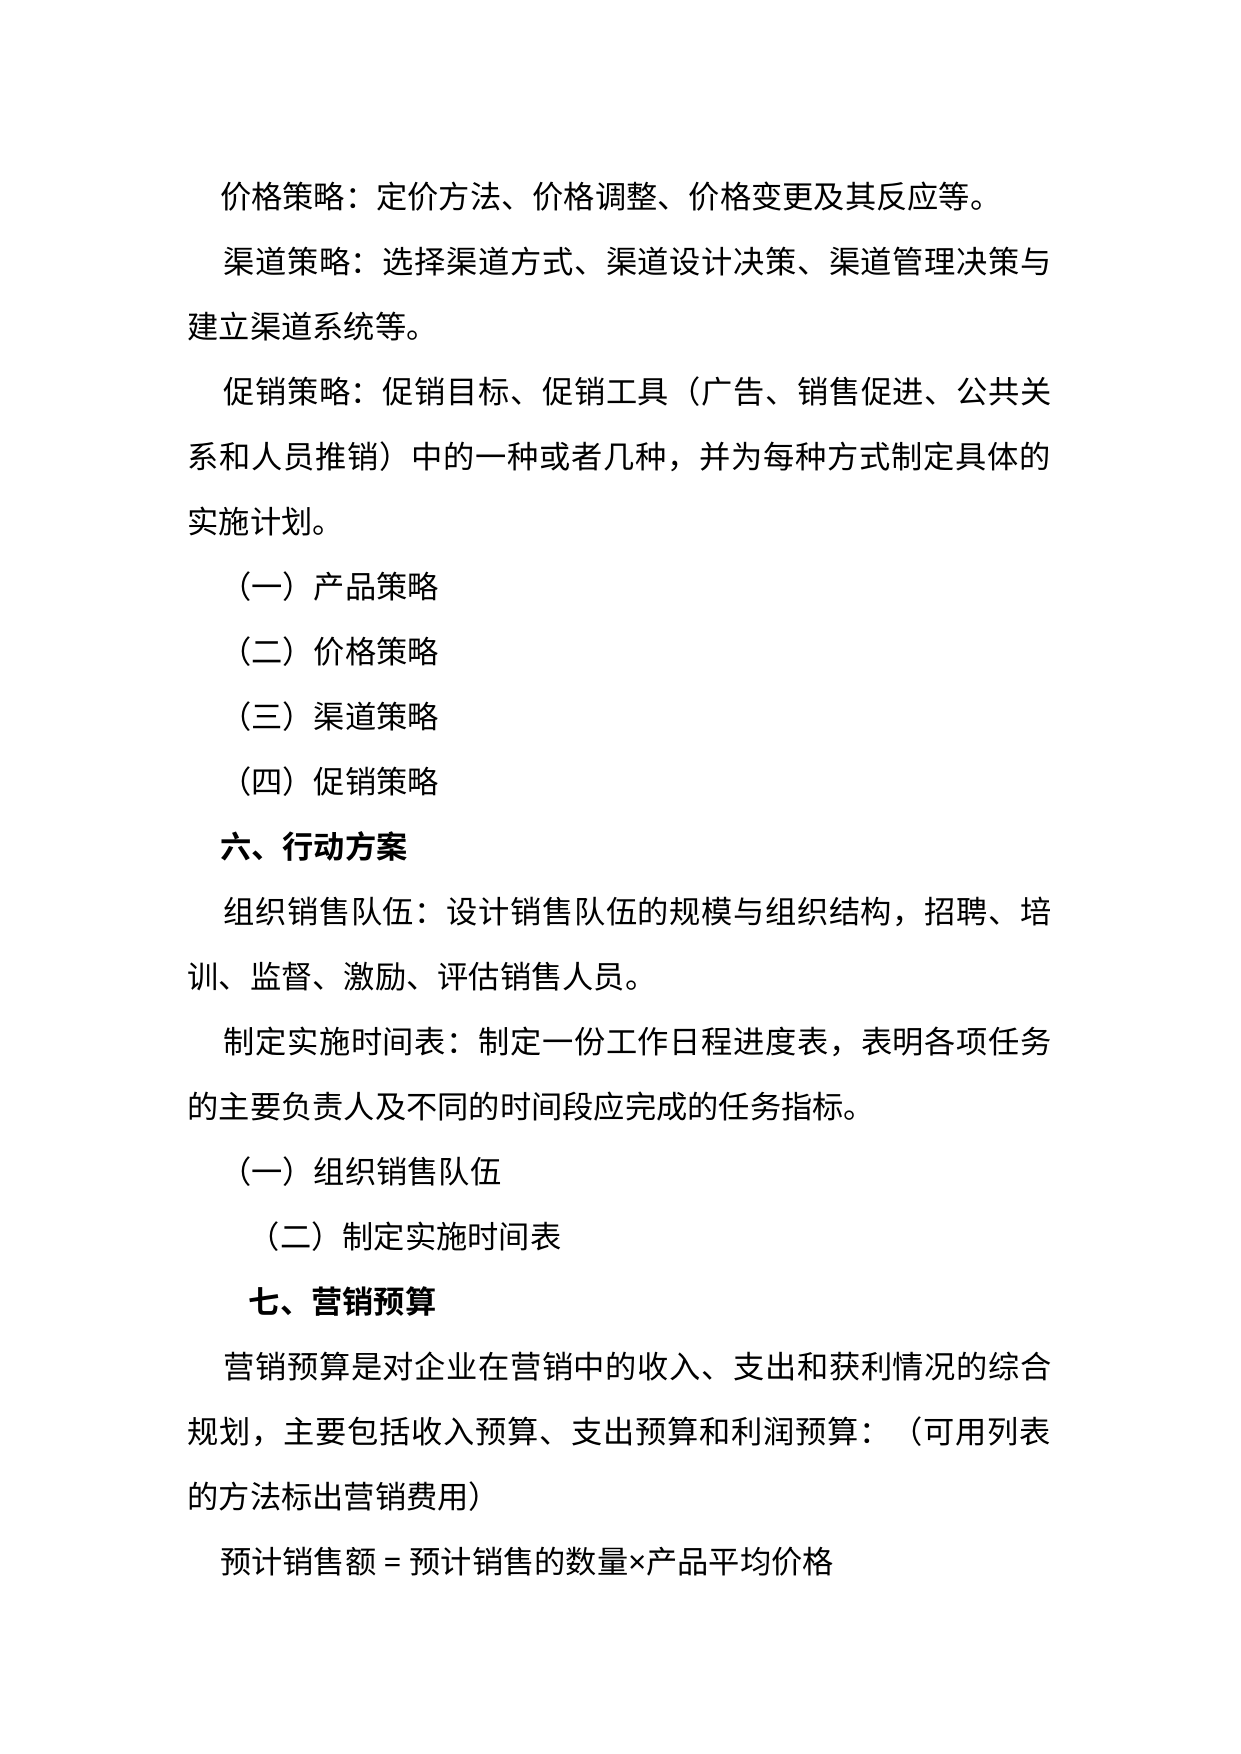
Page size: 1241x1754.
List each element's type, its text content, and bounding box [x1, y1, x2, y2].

text （一）产品策略 [187, 552, 1053, 617]
text 六、行动方案 [187, 812, 1053, 877]
text 渠道策略：选择渠道方式、渠道设计决策、渠道管理决策与建立渠道系统等。 [187, 227, 1053, 357]
text 价格策略：定价方法、价格调整、价格变更及其反应等。 [187, 162, 1053, 227]
text （二）价格策略 [187, 617, 1053, 682]
text （一）组织销售队伍 [187, 1137, 1053, 1202]
text 营销预算是对企业在营销中的收入、支出和获利情况的综合规划，主要包括收入预算、支出预算和利润预算：（可用列表的方法标出营销费用） [187, 1332, 1053, 1527]
text 促销策略：促销目标、促销工具（广告、销售促进、公共关系和人员推销）中的一种或者几种，并为每种方式制定具体的实施计划。 [187, 357, 1053, 552]
text （三）渠道策略 [187, 682, 1053, 747]
text 预计销售额 = 预计销售的数量×产品平均价格 [187, 1527, 1053, 1592]
text （二）制定实施时间表 [187, 1202, 1053, 1267]
text （四）促销策略 [187, 747, 1053, 812]
text 组织销售队伍：设计销售队伍的规模与组织结构，招聘、培训、监督、激励、评估销售人员。 [187, 877, 1053, 1007]
text 制定实施时间表：制定一份工作日程进度表，表明各项任务的主要负责人及不同的时间段应完成的任务指标。 [187, 1007, 1053, 1137]
text 七、营销预算 [187, 1267, 1053, 1332]
